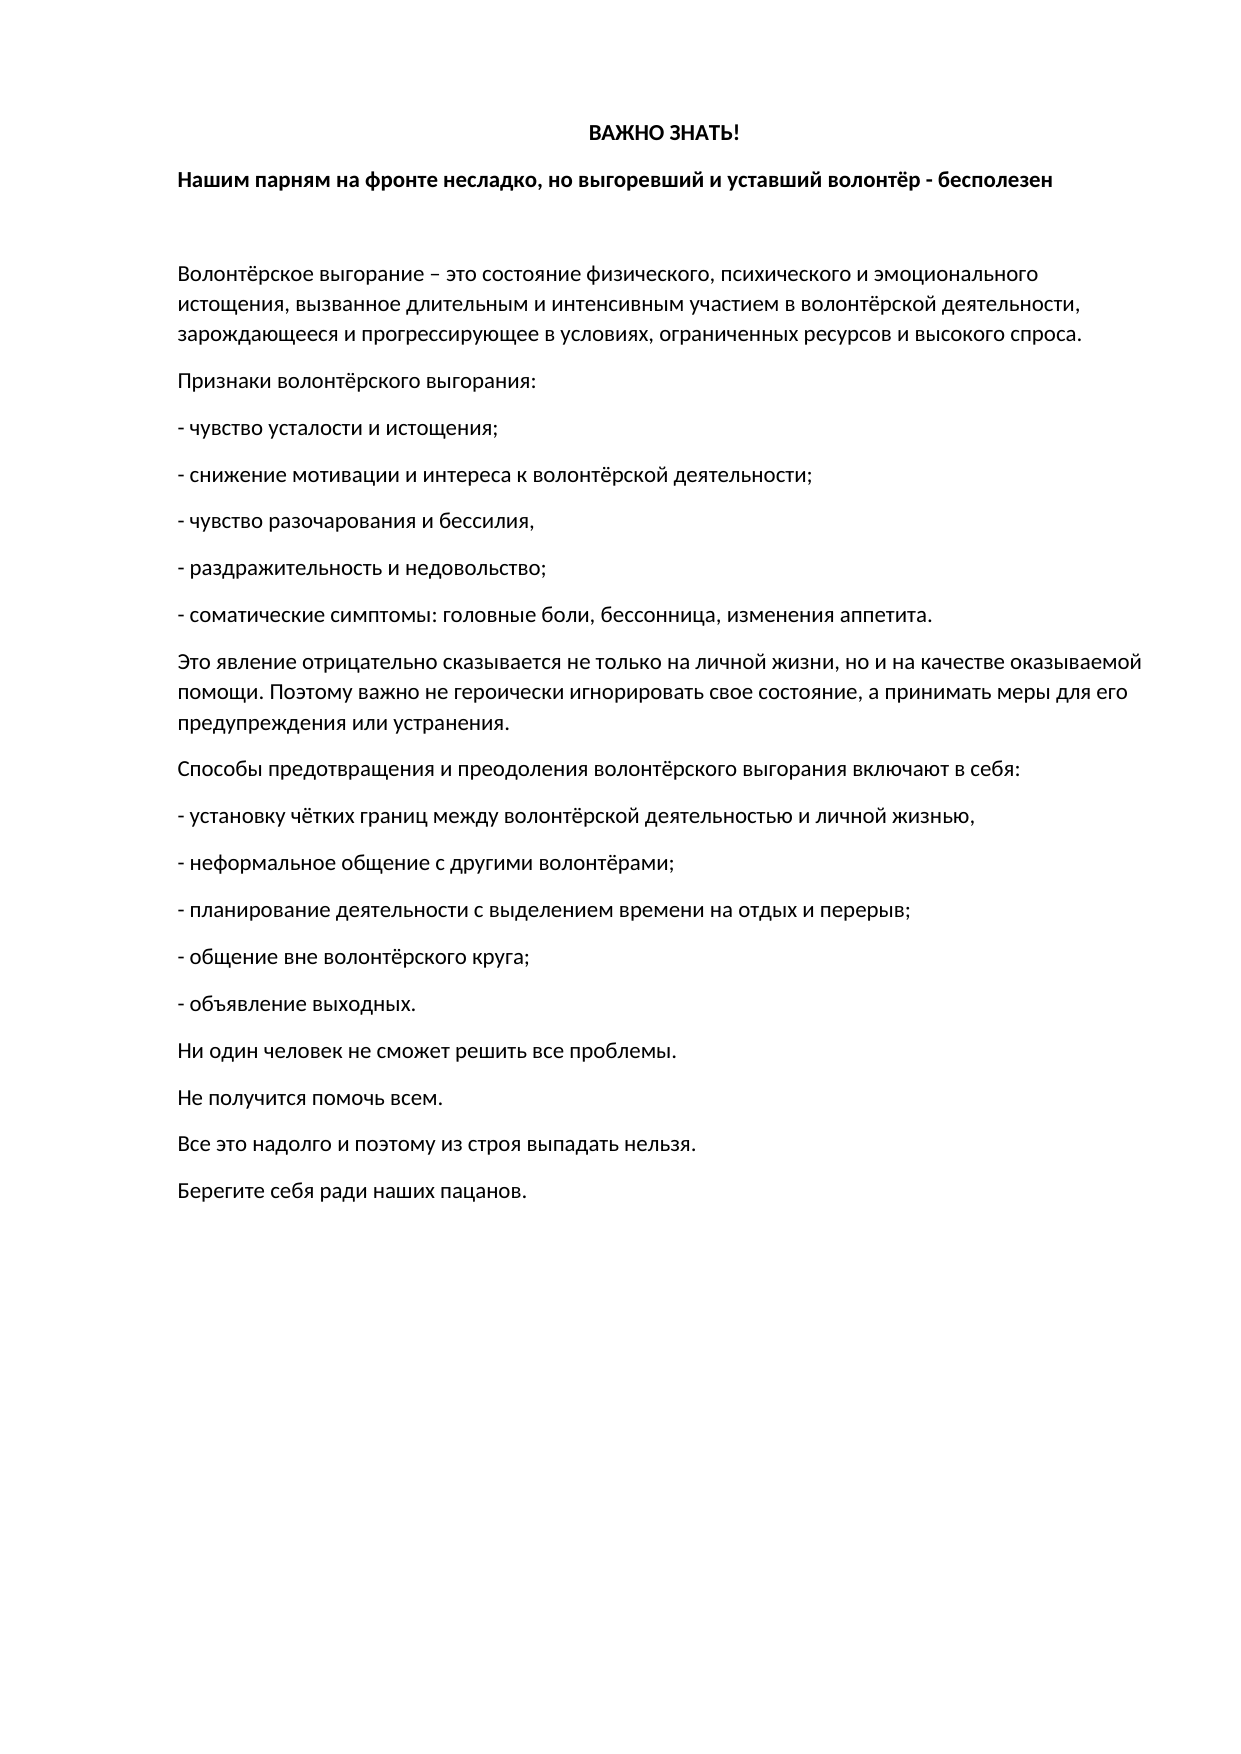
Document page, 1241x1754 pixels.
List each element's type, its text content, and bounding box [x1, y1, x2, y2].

text Ни один человек не сможет решить все проблемы. [177, 1036, 1152, 1064]
text Признаки волонтёрского выгорания: [177, 366, 1152, 394]
text - чувство разочарования и бессилия, [177, 507, 1152, 535]
text - чувство усталости и истощения; [177, 413, 1152, 441]
text - раздражительность и недовольство; [177, 553, 1152, 582]
text ВАЖНО ЗНАТЬ! [177, 118, 1152, 146]
text Волонтёрское выгорание – это состояние физического, психического и эмоционального истощения, вызванное длительным и интенсивным участием в волонтёрской деятельности, зарождающееся и прогрессирующее в условиях, ограниченных ресурсов и высокого спроса. [177, 259, 1152, 347]
text - объявление выходных. [177, 989, 1152, 1017]
text - планирование деятельности с выделением времени на отдых и перерыв; [177, 895, 1152, 923]
text - снижение мотивации и интереса к волонтёрской деятельности; [177, 460, 1152, 488]
text Способы предотвращения и преодоления волонтёрского выгорания включают в себя: [177, 754, 1152, 783]
text Нашим парням на фронте несладко, но выгоревший и уставший волонтёр - бесполезен [177, 165, 1152, 193]
text - установку чётких границ между волонтёрской деятельностью и личной жизнью, [177, 801, 1152, 829]
text - соматические симптомы: головные боли, бессонница, изменения аппетита. [177, 600, 1152, 628]
text - общение вне волонтёрского круга; [177, 942, 1152, 970]
text Все это надолго и поэтому из строя выпадать нельзя. [177, 1129, 1152, 1158]
text Берегите себя ради наших пацанов. [177, 1176, 1152, 1204]
text - неформальное общение с другими волонтёрами; [177, 848, 1152, 876]
text Это явление отрицательно сказывается не только на личной жизни, но и на качестве оказываемой помощи. Поэтому важно не героически игнорировать свое состояние, а принимать меры для его предупреждения или устранения. [177, 647, 1152, 736]
text Не получится помочь всем. [177, 1083, 1152, 1111]
